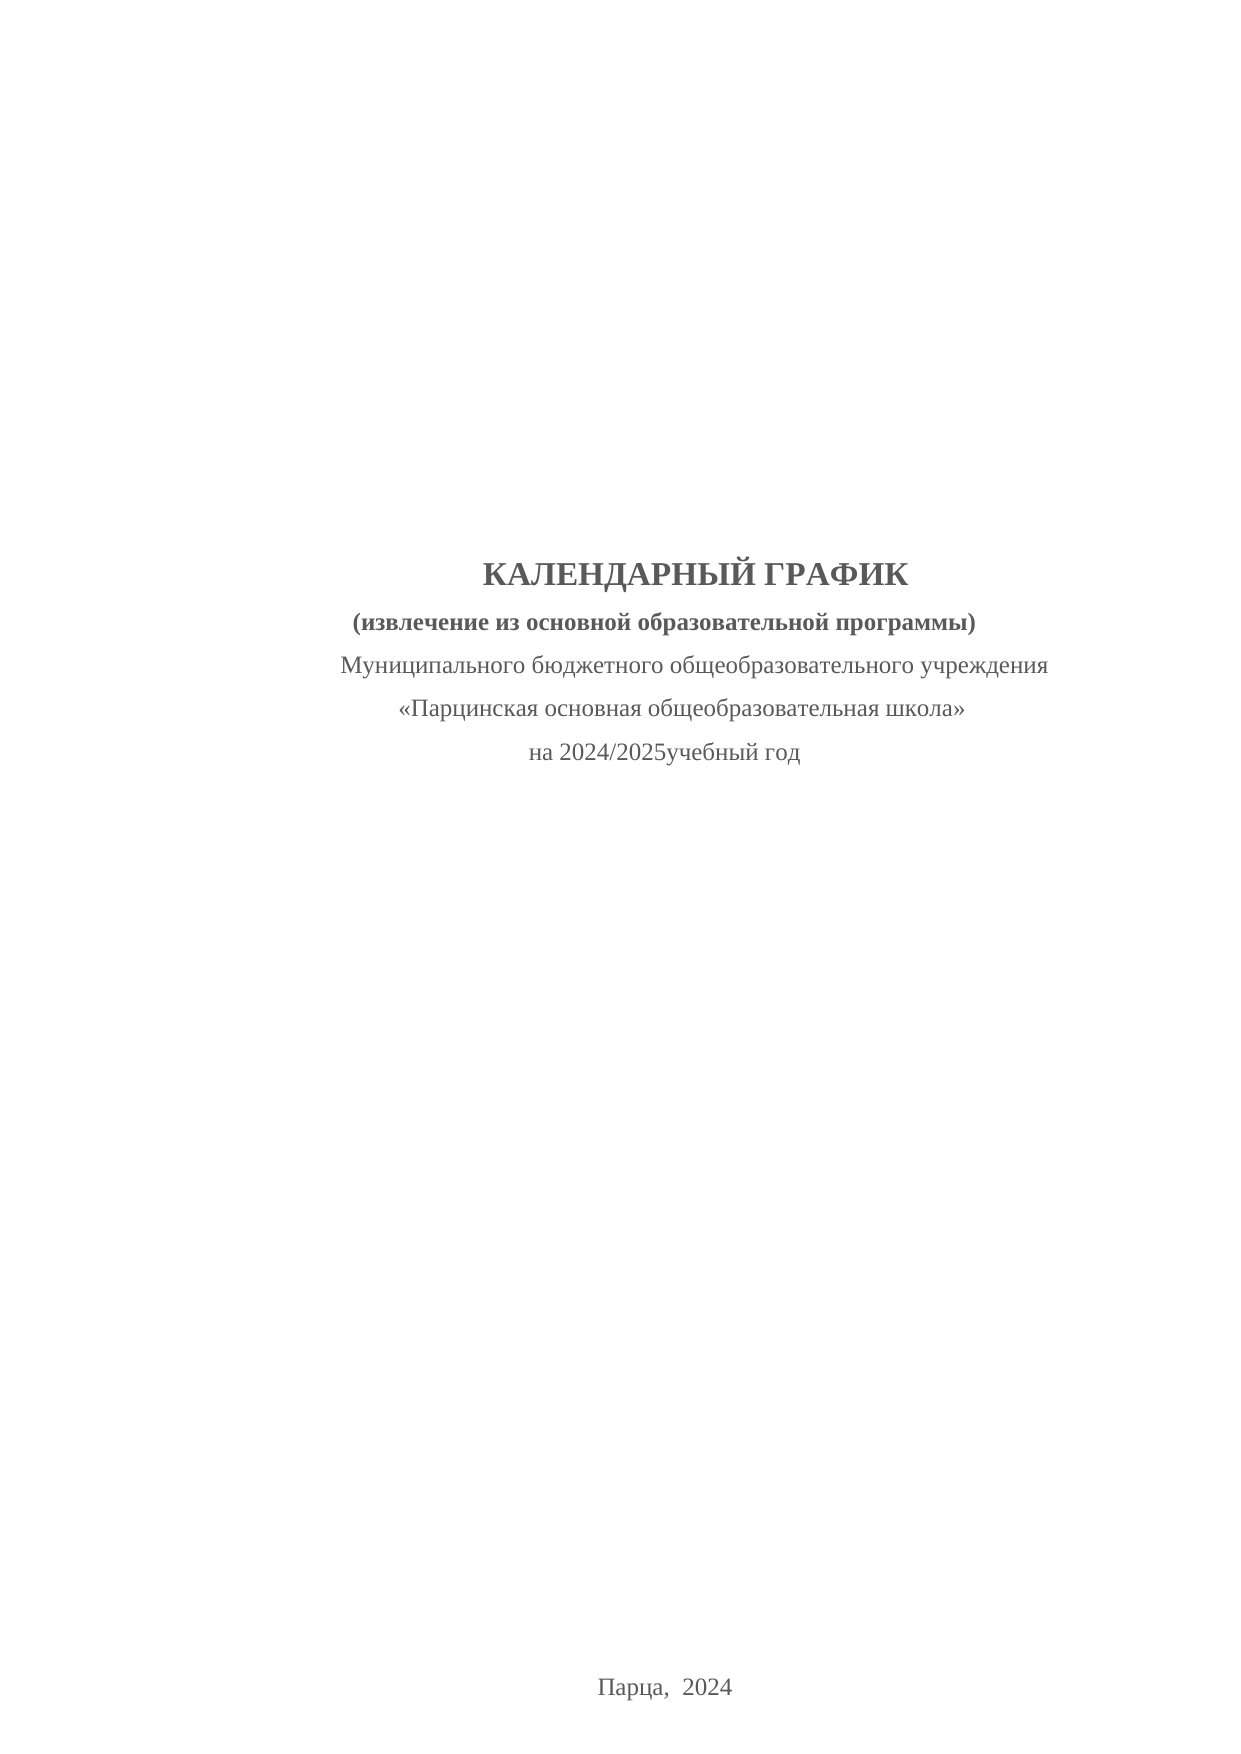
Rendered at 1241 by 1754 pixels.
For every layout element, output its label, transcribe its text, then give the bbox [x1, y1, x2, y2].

text Муниципального бюджетного общеобразовательного учреждения [104, 650, 1092, 679]
text «Парцинская основная общеобразовательная школа» [104, 693, 1023, 722]
text Парца, 2024 [573, 1672, 757, 1701]
text на 2024/2025учебный год [474, 737, 855, 765]
text КАЛЕНДАРНЫЙ ГРАФИК [208, 554, 911, 593]
text (извлечение из основной образовательной программы) [352, 607, 1209, 636]
